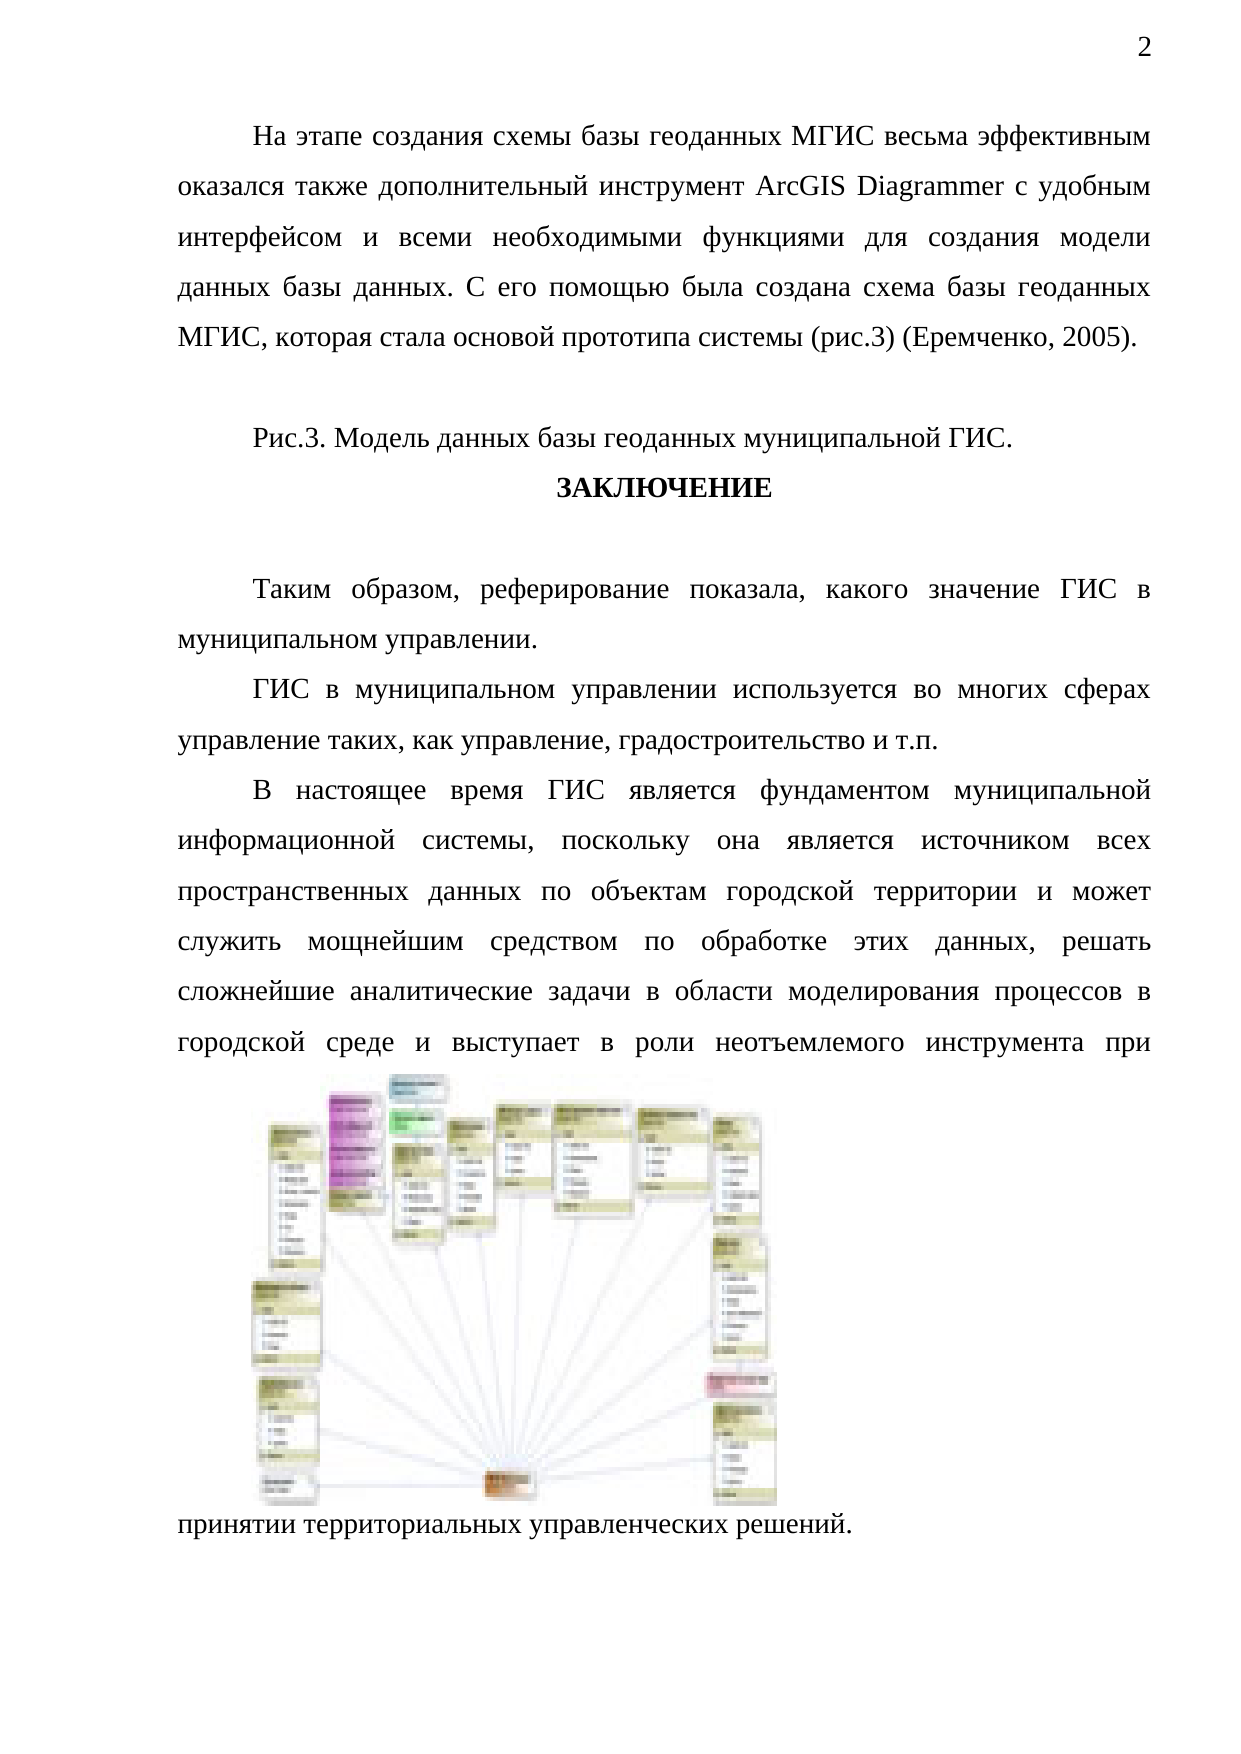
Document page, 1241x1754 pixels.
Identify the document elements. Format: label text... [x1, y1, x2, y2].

text ГИС в муниципальном управлении используется во многих сферах управление таких, как управление, градостроительство и т.п. [177, 672, 1152, 755]
text Таким образом, реферирование показала, какого значение ГИС в муниципальном управлении. [177, 571, 1152, 655]
text Рис.3. Модель данных базы геоданных муниципальной ГИС. [177, 420, 1152, 453]
picture [251, 1074, 777, 1506]
subtitle Заключение [177, 470, 1152, 504]
text На этапе создания схемы базы геоданных МГИС весьма эффективным оказался также дополнительный инструмент ArcGIS Diagrammer с удобным интерфейсом и всеми необходимыми функциями для создания модели данных базы данных. С его помощью была создана схема базы геоданных МГИС, которая стала основой прототипа системы (рис.3) (Еремченко, 2005). [177, 118, 1152, 353]
